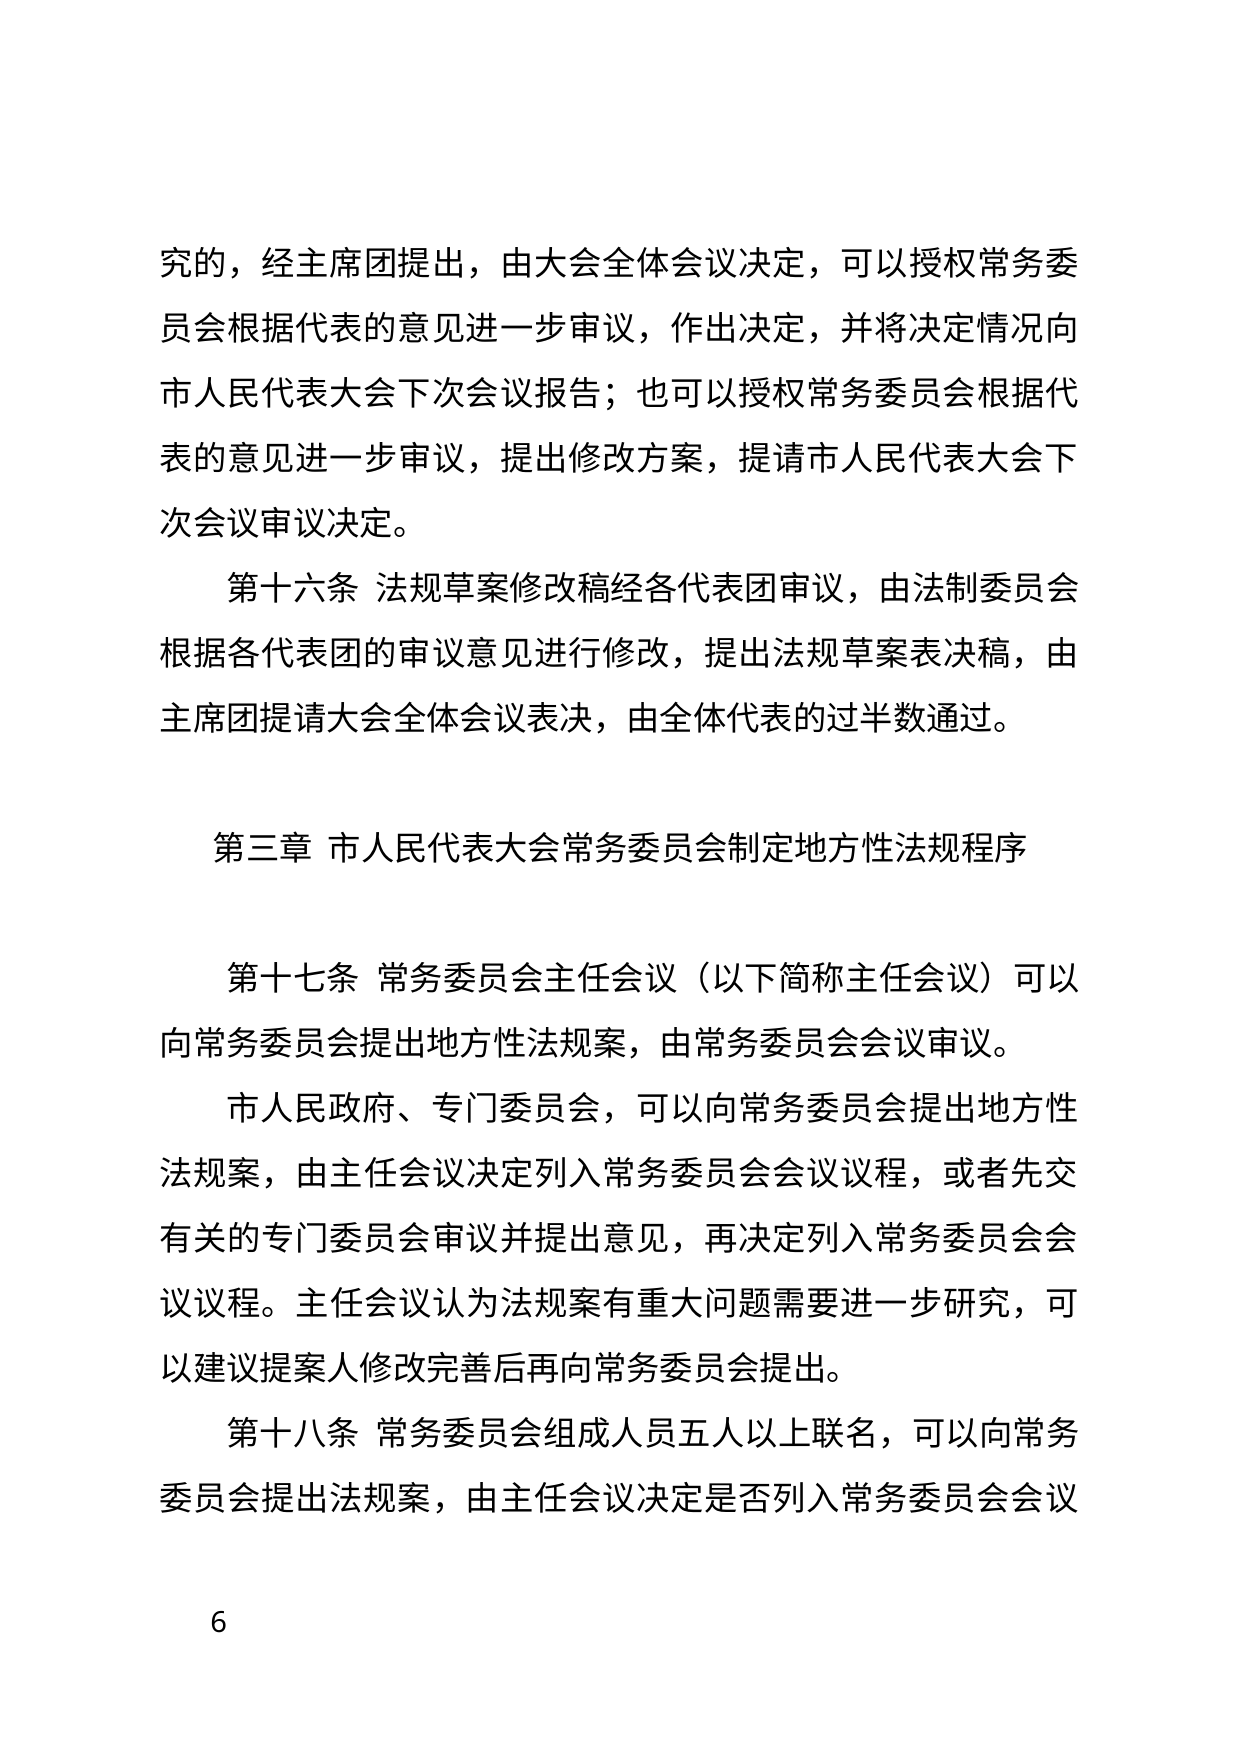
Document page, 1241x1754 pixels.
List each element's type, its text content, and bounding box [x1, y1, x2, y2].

text 第十六条 法规草案修改稿经各代表团审议，由法制委员会根据各代表团的审议意见进行修改，提出法规草案表决稿，由主席团提请大会全体会议表决，由全体代表的过半数通过。 [159, 553, 1081, 748]
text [159, 1398, 1081, 1528]
text 第三章 市人民代表大会常务委员会制定地方性法规程序 [159, 813, 1081, 878]
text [159, 228, 1081, 553]
text 市人民政府、专门委员会，可以向常务委员会提出地方性法规案，由主任会议决定列入常务委员会会议议程，或者先交有关的专门委员会审议并提出意见，再决定列入常务委员会会议议程。主任会议认为法规案有重大问题需要进一步研究，可以建议提案人修改完善后再向常务委员会提出。 [159, 1073, 1081, 1398]
text 第十七条 常务委员会主任会议（以下简称主任会议）可以向常务委员会提出地方性法规案，由常务委员会会议审议。 [159, 943, 1081, 1073]
